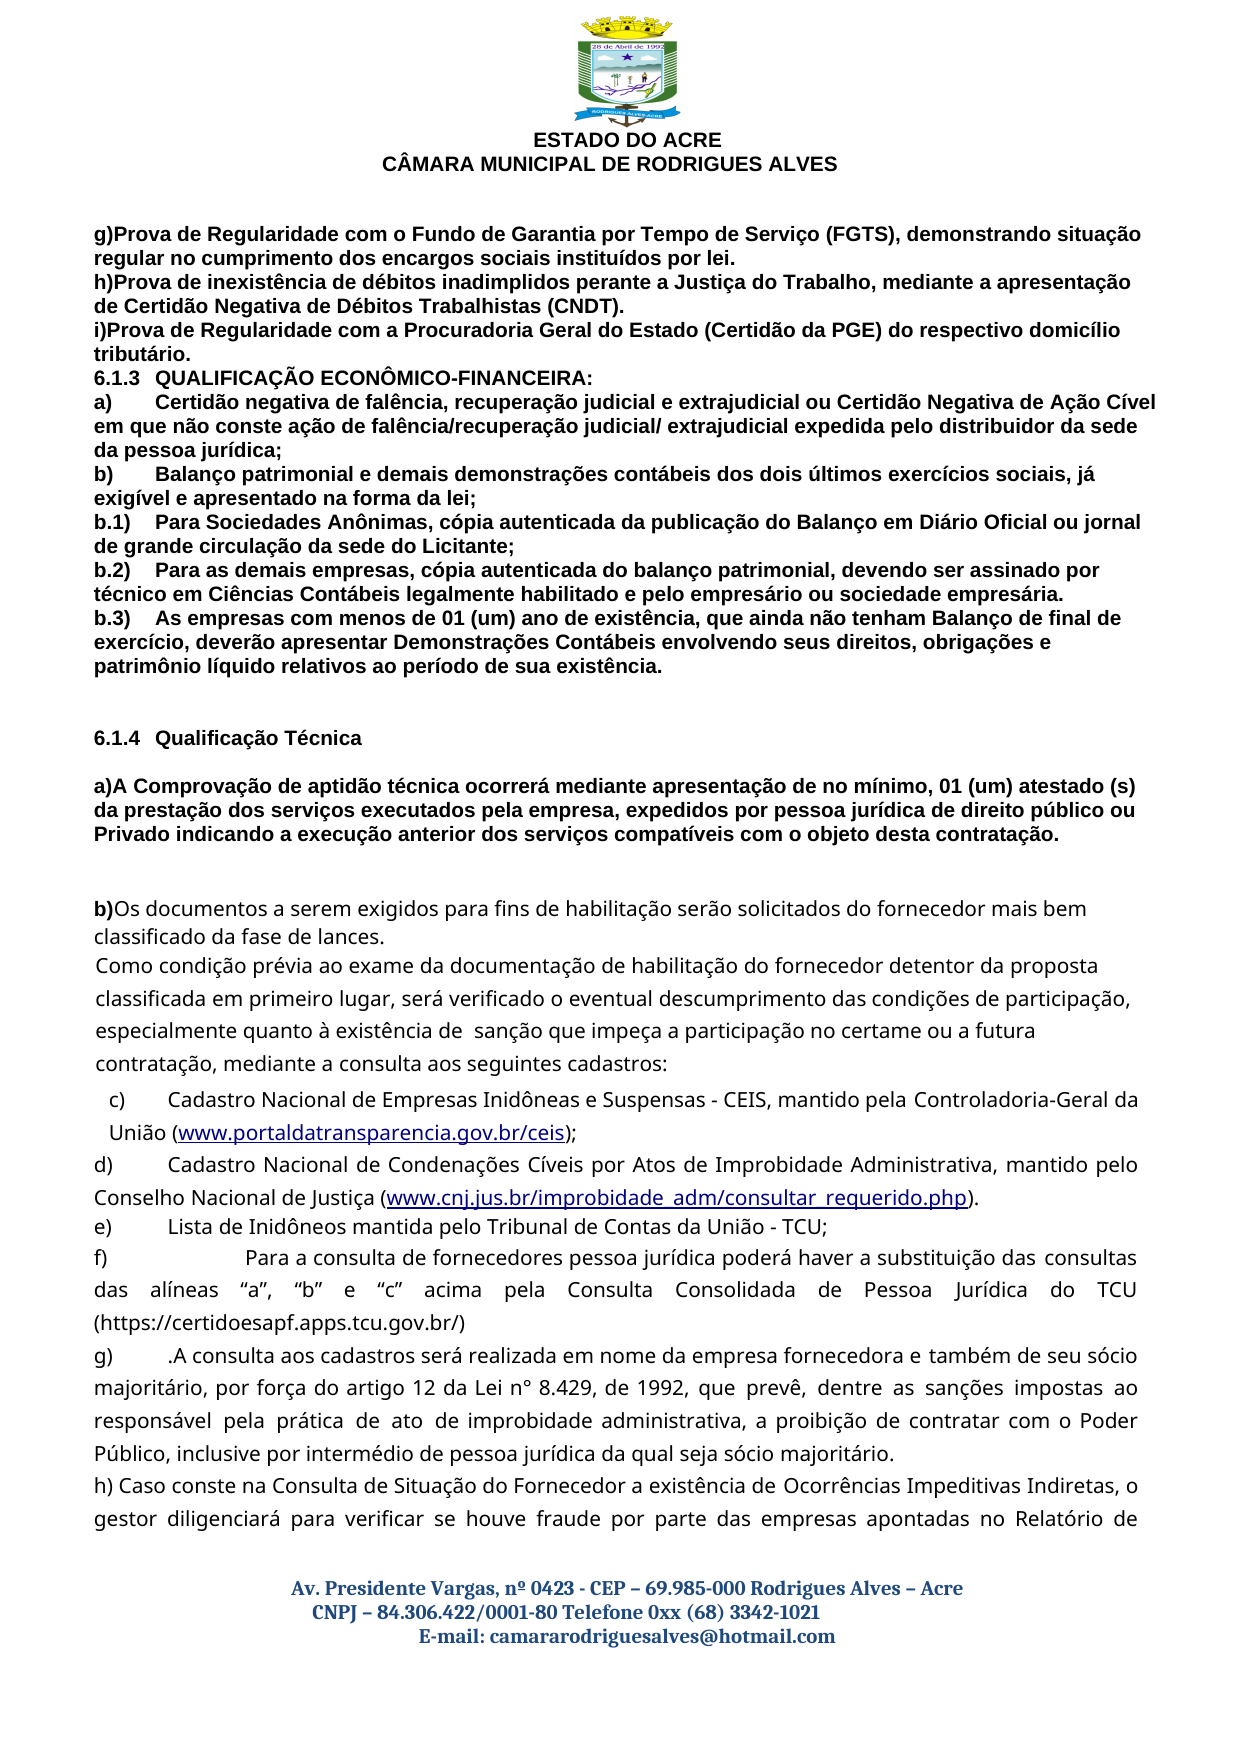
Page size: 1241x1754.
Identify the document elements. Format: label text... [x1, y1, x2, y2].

text h)Prova de inexistência de débitos inadimplidos perante a Justiça do Trabalho, mediante a apresentação de Certidão Negativa de Débitos Trabalhistas (CNDT). [94, 269, 1161, 317]
list .A consulta aos cadastros será realizada em nome da empresa fornecedora e também de seu sócio majoritário, por força do artigo 12 da Lei n° 8.429, de 1992, que prevê, dentre as sanções impostas ao responsável pela prática de ato de improbidade administrativa, a proibição de contratar com o Poder Público, inclusive por intermédio de pessoa jurídica da qual seja sócio majoritário. [94, 1341, 1138, 1467]
text 6.1.3 QUALIFICAÇÃO ECONÔMICO-FINANCEIRA: [94, 366, 1161, 389]
text b) Balanço patrimonial e demais demonstrações contábeis dos dois últimos exercícios sociais, já exigível e apresentado na forma da lei; [94, 462, 1161, 509]
text a)A Comprovação de aptidão técnica ocorrerá mediante apresentação de no mínimo, 01 (um) atestado (s) da prestação dos serviços executados pela empresa, expedidos por pessoa jurídica de direito público ou Privado indicando a execução anterior dos serviços compatíveis com o objeto desta contratação. [94, 774, 1161, 846]
text 6.1.4 Qualificação Técnica [94, 726, 1161, 750]
text g)Prova de Regularidade com o Fundo de Garantia por Tempo de Serviço (FGTS), demonstrando situação regular no cumprimento dos encargos sociais instituídos por lei. [94, 222, 1161, 269]
text a) Certidão negativa de falência, recuperação judicial e extrajudicial ou Certidão Negativa de Ação Cível em que não conste ação de falência/recuperação judicial/ extrajudicial expedida pelo distribuidor da sede da pessoa jurídica; [94, 390, 1161, 462]
text b)Os documentos a serem exigidos para fins de habilitação serão solicitados do fornecedor mais bem classificado da fase de lances. [94, 894, 1161, 951]
list Cadastro Nacional de Condenações Cíveis por Atos de Improbidade Administrativa, mantido pelo Conselho Nacional de Justiça (www.cnj.jus.br/improbidade_adm/consultar_requerido.php). [94, 1150, 1138, 1211]
list Para a consulta de fornecedores pessoa jurídica poderá haver a substituição das consultas das alíneas “a”, “b” e “c” acima pela Consulta Consolidada de Pessoa Jurídica do TCU (https://certidoesapf.apps.tcu.gov.br/) [94, 1243, 1137, 1337]
text b.3) As empresas com menos de 01 (um) ano de existência, que ainda não tenham Balanço de final de exercício, deverão apresentar Demonstrações Contábeis envolvendo seus direitos, obrigações e patrimônio líquido relativos ao período de sua existência. [94, 606, 1161, 678]
text b.1) Para Sociedades Anônimas, cópia autenticada da publicação do Balanço em Diário Oficial ou jornal de grande circulação da sede do Licitante; [94, 510, 1161, 558]
text i)Prova de Regularidade com a Procuradoria Geral do Estado (Certidão da PGE) do respectivo domicílio tributário. [94, 318, 1161, 366]
list Como condição prévia ao exame da documentação de habilitação do fornecedor detentor da proposta classificada em primeiro lugar, será verificado o eventual descumprimento das condições de participação, especialmente quanto à existência de sanção que impeça a participação no certame ou a futura contratação, mediante a consulta aos seguintes cadastros: [95, 951, 1139, 1077]
list Cadastro Nacional de Empresas Inidôneas e Suspensas - CEIS, mantido pela Controladoria-Geral da União (www.portaldatransparencia.gov.br/ceis); [108, 1085, 1139, 1146]
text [94, 1471, 1138, 1532]
list Lista de Inidôneos mantida pelo Tribunal de Contas da União - TCU; [94, 1216, 1161, 1239]
text b.2) Para as demais empresas, cópia autenticada do balanço patrimonial, devendo ser assinado por técnico em Ciências Contábeis legalmente habilitado e pelo empresário ou sociedade empresária. [94, 558, 1161, 606]
